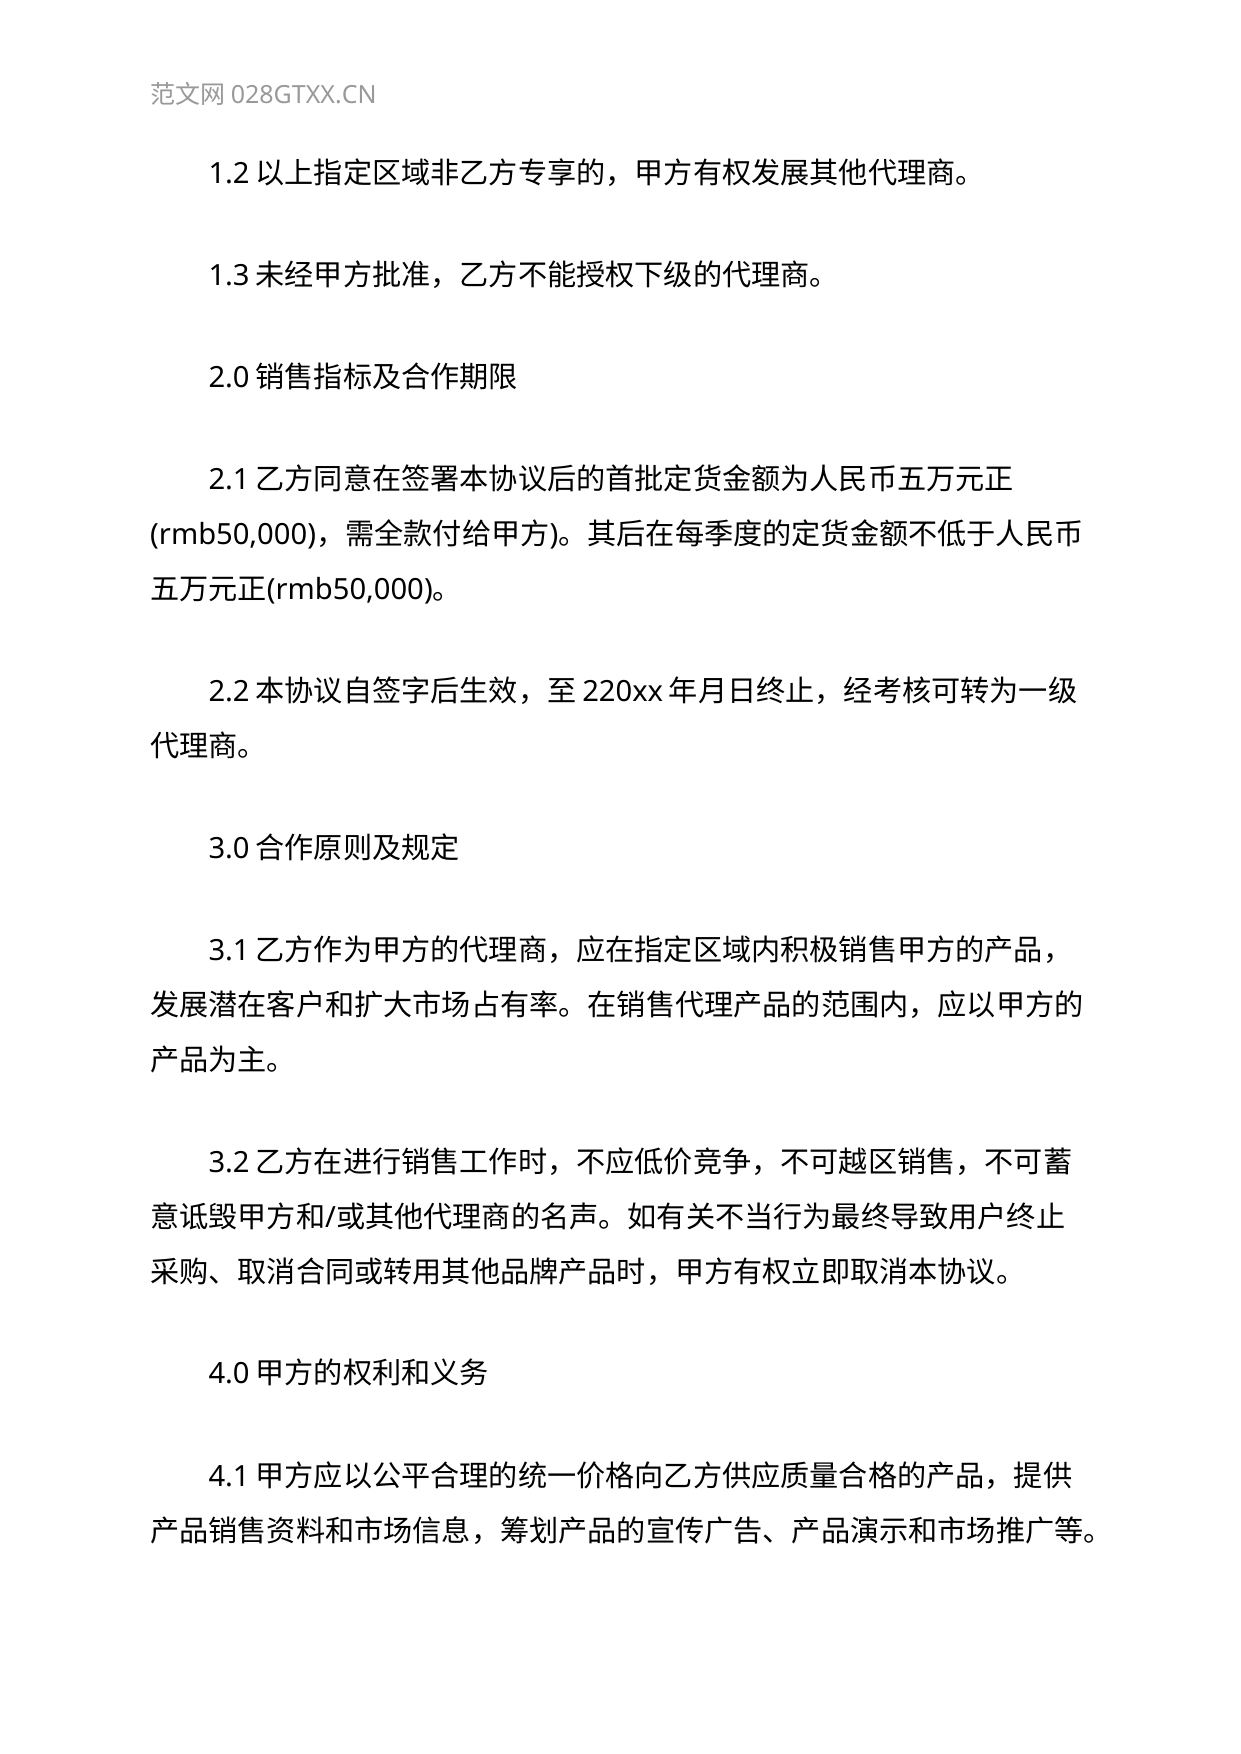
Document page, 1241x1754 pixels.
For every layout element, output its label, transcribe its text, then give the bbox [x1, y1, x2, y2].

text 3.1乙方作为甲方的代理商，应在指定区域内积极销售甲方的产品，发展潜在客户和扩大市场占有率。在销售代理产品的范围内，应以甲方的产品为主。 [150, 927, 1090, 1079]
text 2.0销售指标及合作期限 [150, 354, 1090, 396]
text 4.0甲方的权利和义务 [150, 1350, 1090, 1392]
text 3.0合作原则及规定 [150, 825, 1090, 867]
text 2.2本协议自签字后生效，至220xx年月日终止，经考核可转为一级代理商。 [150, 668, 1090, 765]
text 1.2以上指定区域非乙方专享的，甲方有权发展其他代理商。 [150, 150, 1090, 192]
text 4.1甲方应以公平合理的统一价格向乙方供应质量合格的产品，提供产品销售资料和市场信息，筹划产品的宣传广告、产品演示和市场推广等。 [150, 1452, 1090, 1549]
text 3.2乙方在进行销售工作时，不应低价竞争，不可越区销售，不可蓄意诋毁甲方和/或其他代理商的名声。如有关不当行为最终导致用户终止采购、取消合同或转用其他品牌产品时，甲方有权立即取消本协议。 [150, 1138, 1090, 1291]
text 2.1乙方同意在签署本协议后的首批定货金额为人民币五万元正(rmb50,000)，需全款付给甲方)。其后在每季度的定货金额不低于人民币五万元正(rmb50,000)。 [150, 456, 1090, 608]
text 1.3未经甲方批准，乙方不能授权下级的代理商。 [150, 252, 1090, 294]
